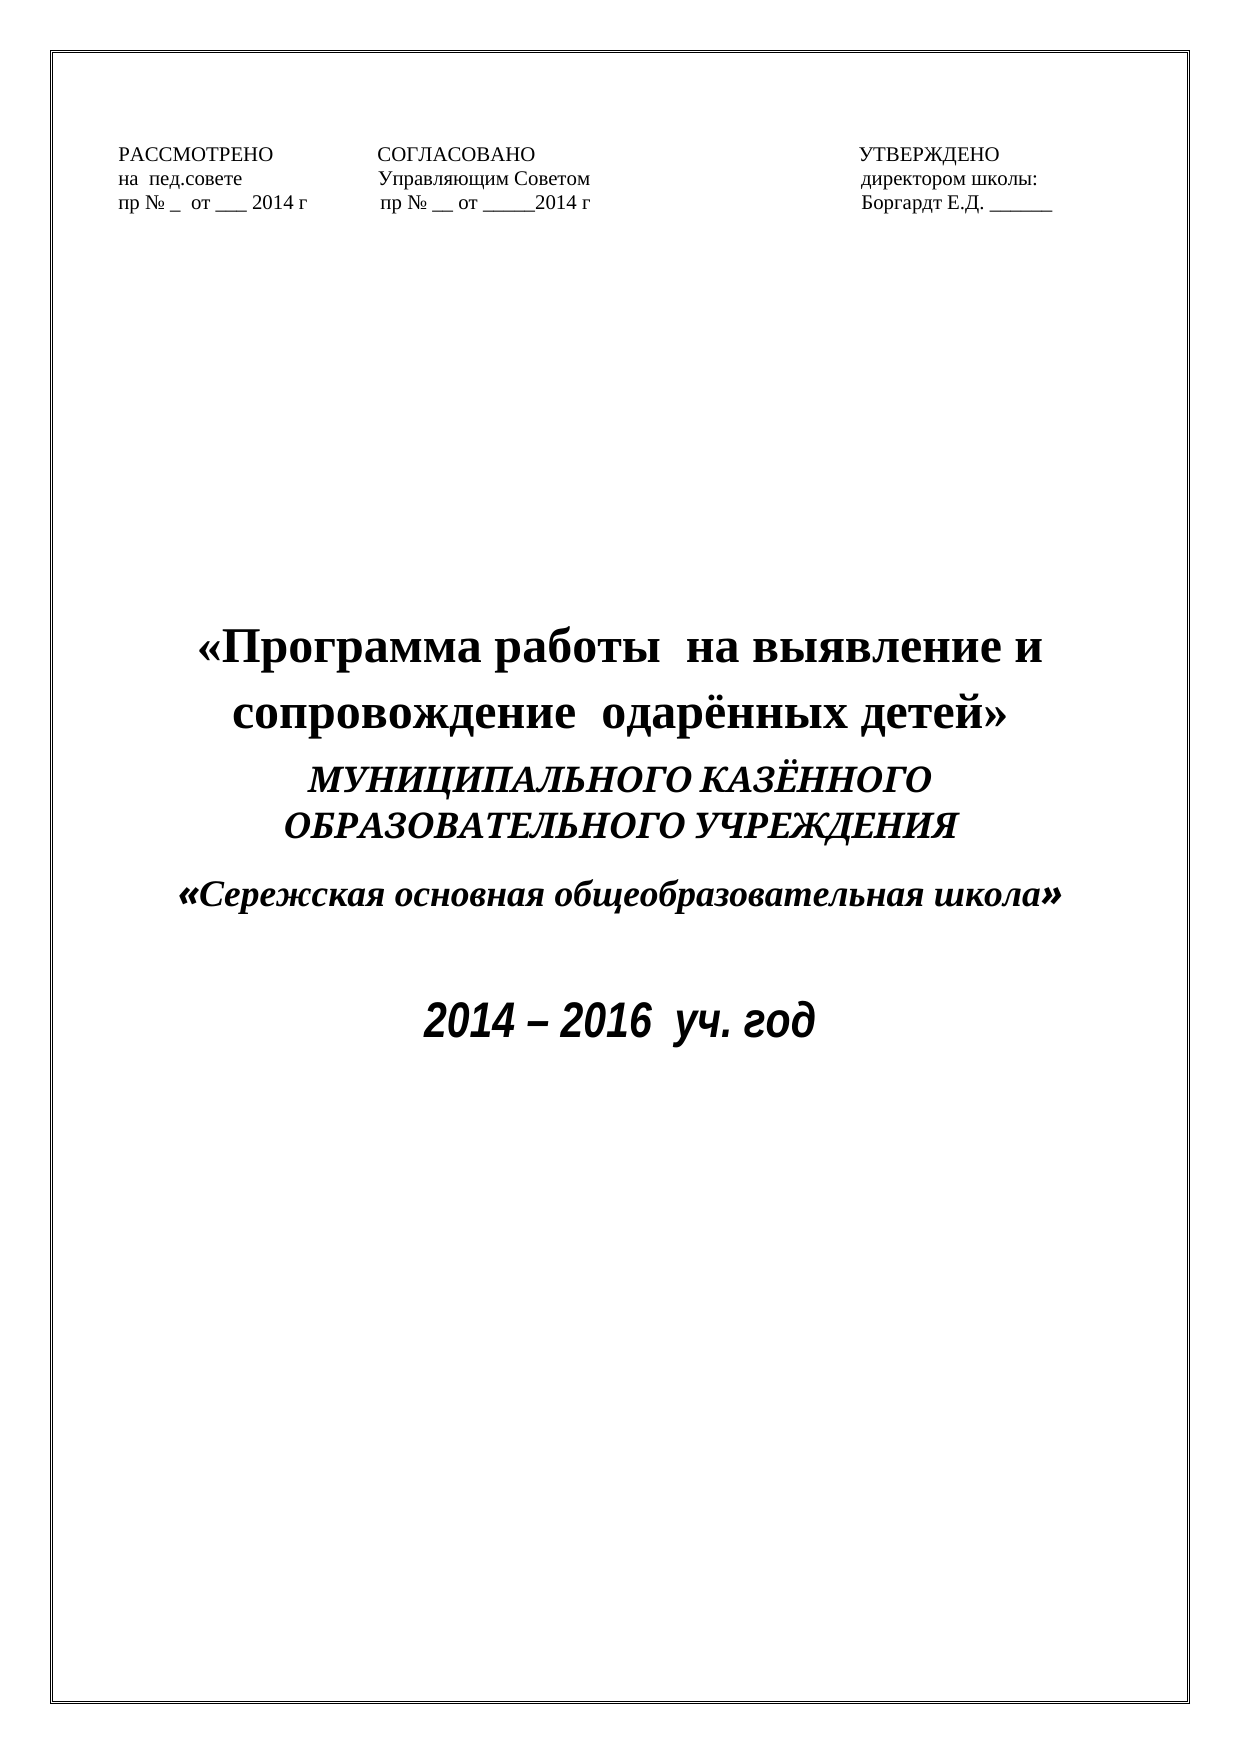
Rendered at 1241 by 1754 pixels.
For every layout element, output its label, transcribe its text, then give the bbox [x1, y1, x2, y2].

text «Сережская основная общеобразовательная школа» [118, 866, 1122, 917]
text 2014 – 2016 уч. год [118, 991, 1122, 1048]
text РАССМОТРЕНО СОГЛАСОВАНО УТВЕРЖДЕНО [118, 142, 1122, 166]
text на пед.совете Управляющим Советом директором школы: [118, 166, 1122, 190]
text МУНИЦИПАЛЬНОГО КАЗЁННОГО ОБРАЗОВАТЕЛЬНОГО УЧРЕЖДЕНИЯ [118, 760, 1122, 848]
text пр № _ от ___ 2014 г пр № __ от _____2014 г Боргардт Е.Д. ______ [118, 190, 1122, 214]
text «Программа работы на выявление и сопровождение одарённых детей» [118, 616, 1122, 739]
